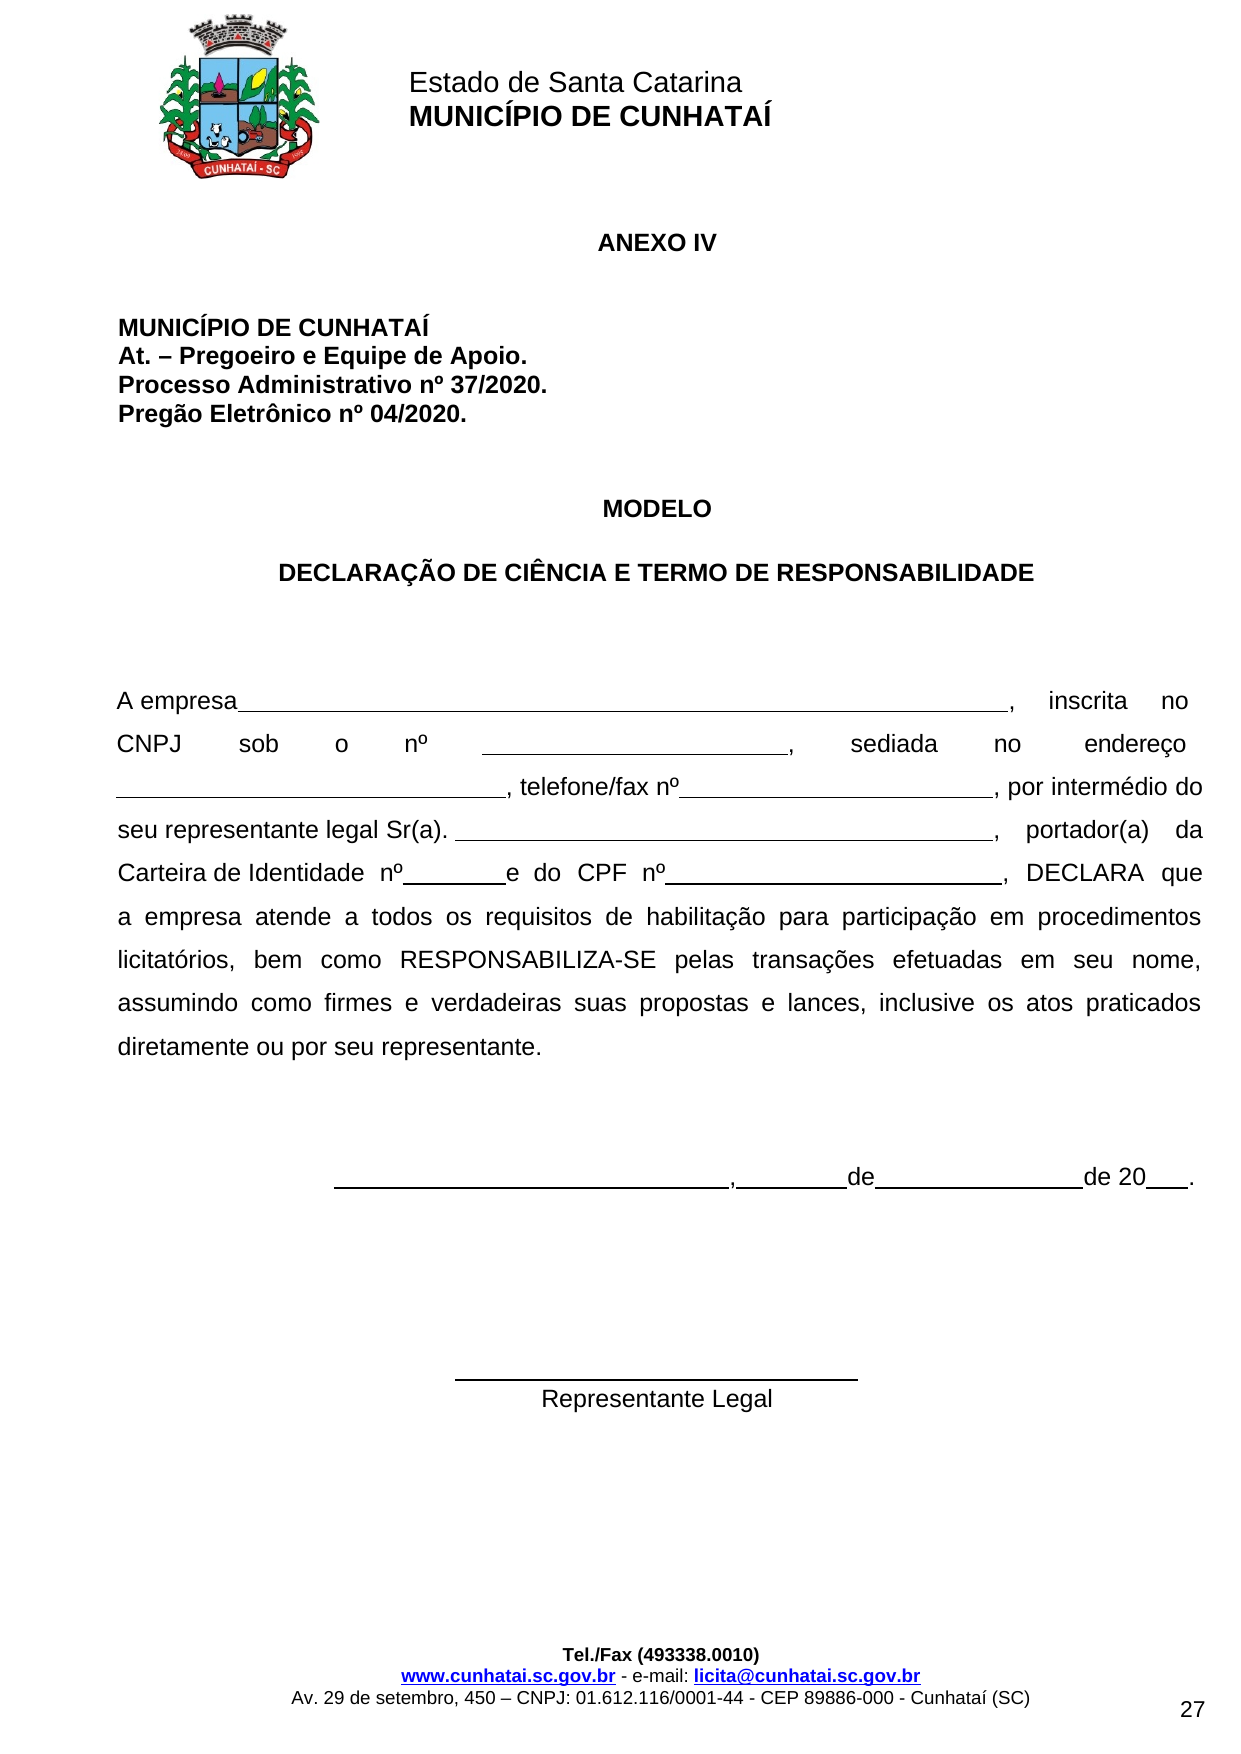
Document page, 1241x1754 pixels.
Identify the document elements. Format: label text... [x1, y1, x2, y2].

subtitle ANEXO IV [276, 228, 1038, 257]
text At. – Pregoeiro e Equipe de Apoio. [118, 341, 1219, 370]
text MODELO [276, 493, 1038, 522]
text Processo Administrativo nº 37/2020. [118, 370, 1219, 399]
text A empresa , inscrita no CNPJ sob o nº , sediada no endereço [116, 686, 1189, 757]
text , de de 20 . [334, 1162, 1219, 1191]
text Representante Legal [276, 1378, 1038, 1413]
text , telefone/fax nº , por intermédio do seu representante legal Sr(a). , portador(a) da Carteira de Identidade nº e do CPF nº , DECLARA que a empresa atende a todos os requisitos de habilitação para participação em procedimentos licitatórios, bem como RESPONSABILIZA-SE pelas transações efetuadas em seu nome, assumindo como firmes e verdadeiras suas propostas e lances, inclusive os atos praticados diretamente ou por seu representante. [116, 772, 1203, 1060]
subtitle MUNICÍPIO DE CUNHATAÍ [118, 312, 1219, 341]
picture [158, 14, 320, 179]
text DECLARAÇÃO DE CIÊNCIA E TERMO DE RESPONSABILIDADE [276, 558, 1037, 587]
text Pregão Eletrônico nº 04/2020. [118, 399, 529, 427]
